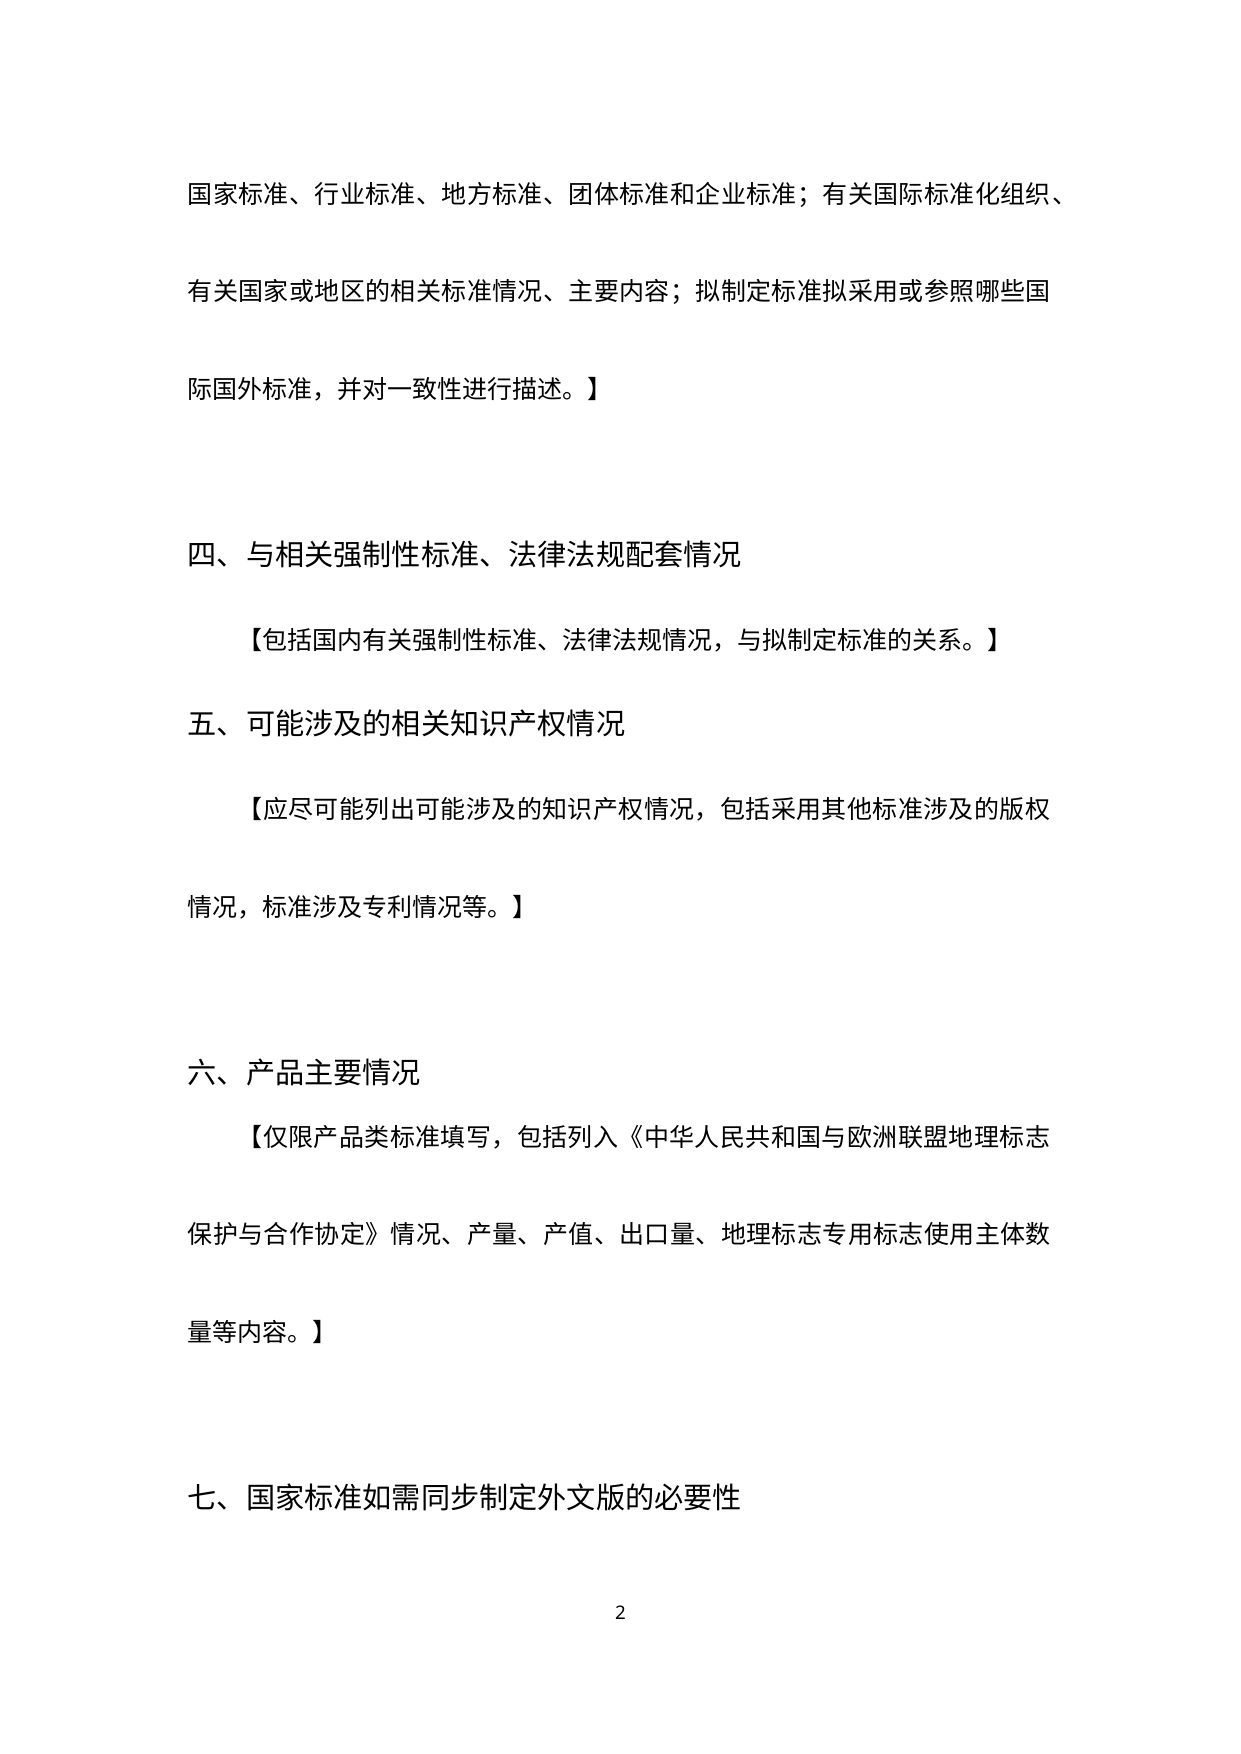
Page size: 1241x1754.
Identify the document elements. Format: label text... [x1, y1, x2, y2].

text 四、与相关强制性标准、法律法规配套情况 [187, 520, 1053, 585]
text 六、产品主要情况 [187, 1038, 1053, 1103]
text 【仅限产品类标准填写，包括列入《中华人民共和国与欧洲联盟地理标志保护与合作协定》情况、产量、产值、出口量、地理标志专用标志使用主体数量等内容。】 [187, 1103, 1053, 1363]
text 七、国家标准如需同步制定外文版的必要性 [187, 1463, 1053, 1528]
text 【应尽可能列出可能涉及的知识产权情况，包括采用其他标准涉及的版权情况，标准涉及专利情况等。】 [187, 775, 1053, 938]
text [187, 160, 1053, 420]
text 五、可能涉及的相关知识产权情况 [187, 689, 1053, 754]
text 【包括国内有关强制性标准、法律法规情况，与拟制定标准的关系。】 [187, 606, 1053, 671]
